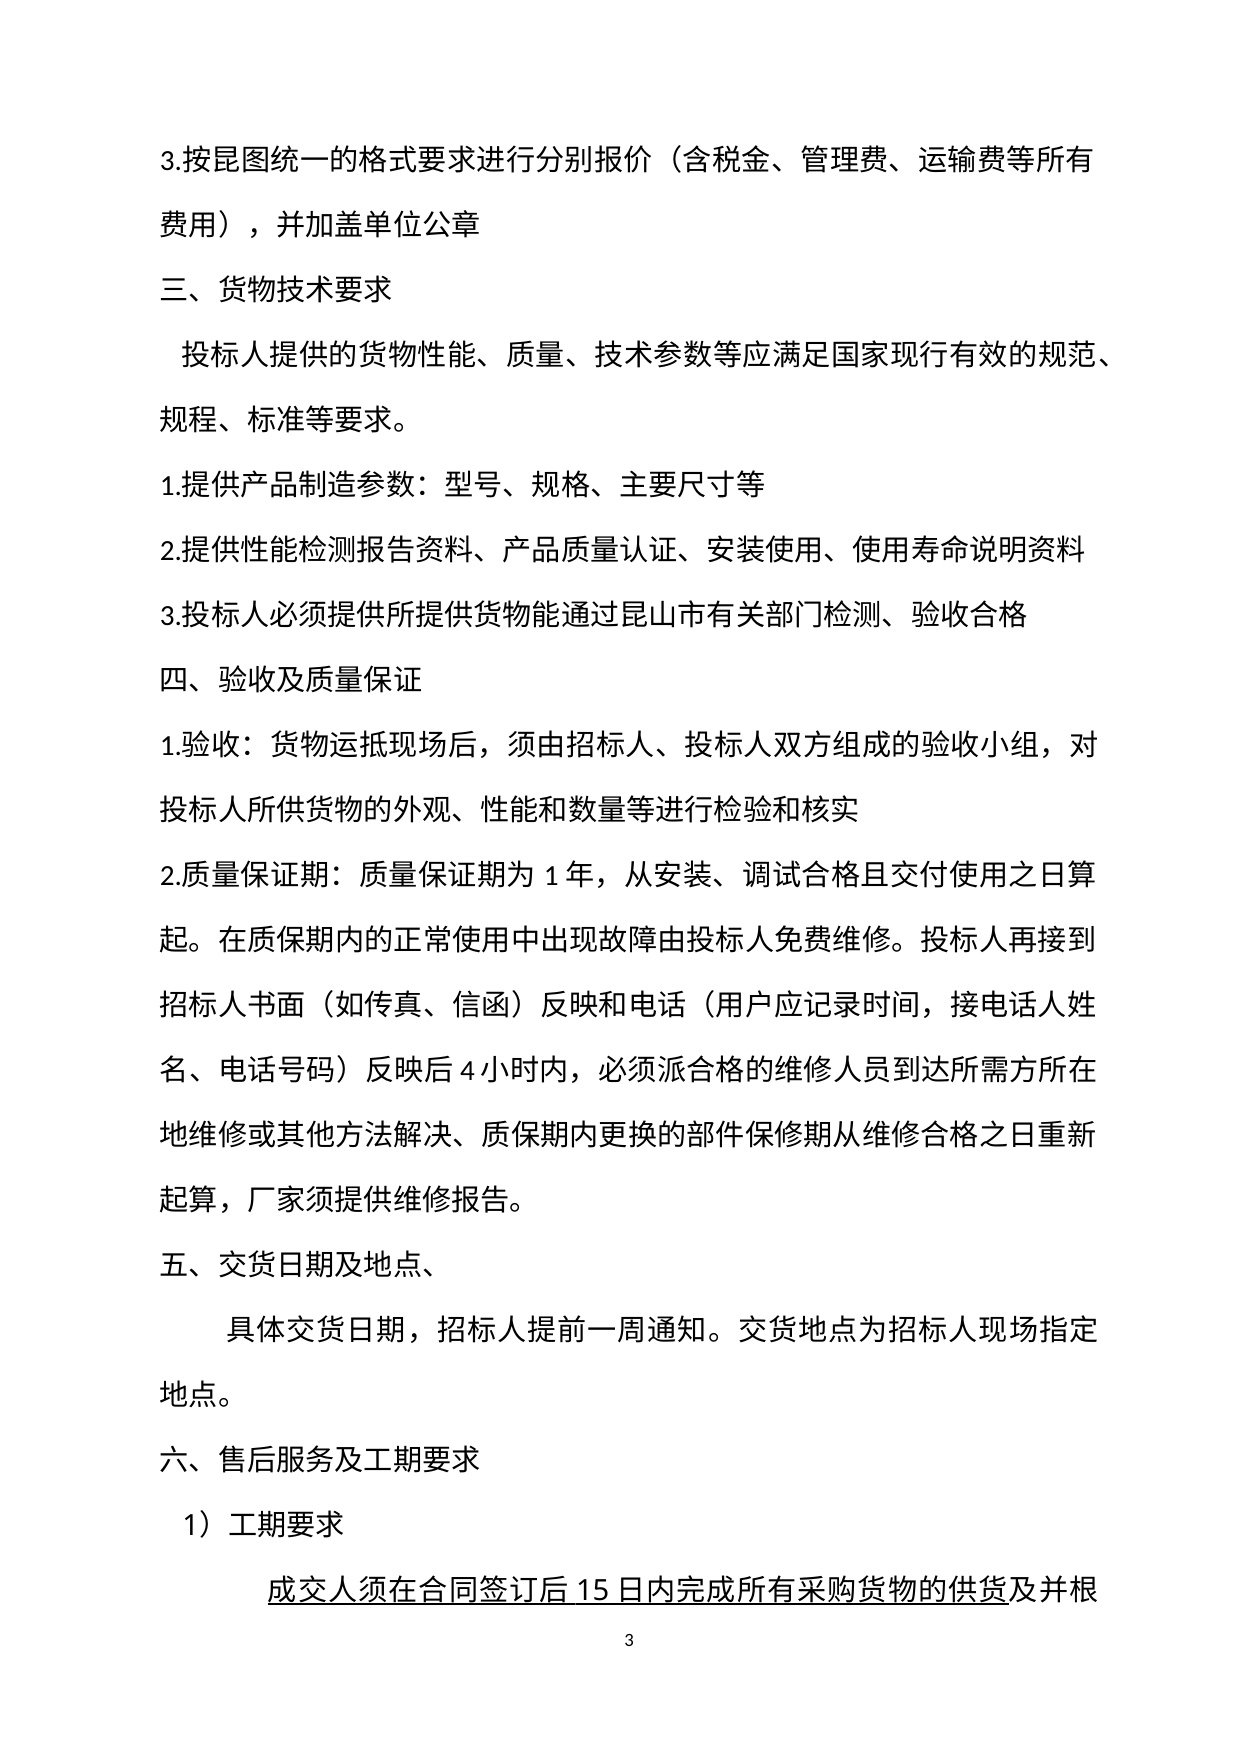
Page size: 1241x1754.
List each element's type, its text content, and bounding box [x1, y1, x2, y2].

list 验收：货物运抵现场后，须由招标人、投标人双方组成的验收小组，对投标人所供货物的外观、性能和数量等进行检验和核实 [159, 710, 1098, 840]
list 货物技术要求 [159, 255, 1098, 320]
list 提供性能检测报告资料、产品质量认证、安装使用、使用寿命说明资料 [159, 515, 1098, 580]
list 交货日期及地点、 [159, 1230, 1098, 1295]
list 提供产品制造参数：型号、规格、主要尺寸等 [159, 450, 1098, 515]
text 投标人提供的货物性能、质量、技术参数等应满足国家现行有效的规范、规程、标准等要求。 [159, 320, 1098, 450]
text 3.按昆图统一的格式要求进行分别报价（含税金、管理费、运输费等所有费用），并加盖单位公章 [159, 125, 1098, 255]
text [209, 1555, 1098, 1620]
text 六、售后服务及工期要求 [159, 1425, 1098, 1490]
list 验收及质量保证 [159, 645, 1098, 710]
list 投标人必须提供所提供货物能通过昆山市有关部门检测、验收合格 [159, 580, 1098, 645]
text 具体交货日期，招标人提前一周通知。交货地点为招标人现场指定地点。 [159, 1295, 1098, 1425]
list 质量保证期：质量保证期为1年，从安装、调试合格且交付使用之日算起。在质保期内的正常使用中出现故障由投标人免费维修。投标人再接到招标人书面（如传真、信函）反映和电话（用户应记录时间，接电话人姓名、电话号码）反映后4小时内，必须派合格的维修人员到达所需方所在地维修或其他方法解决、质保期内更换的部件保修期从维修合格之日重新起算，厂家须提供维修报告。 [159, 840, 1098, 1230]
text 1）工期要求 [159, 1490, 1098, 1555]
